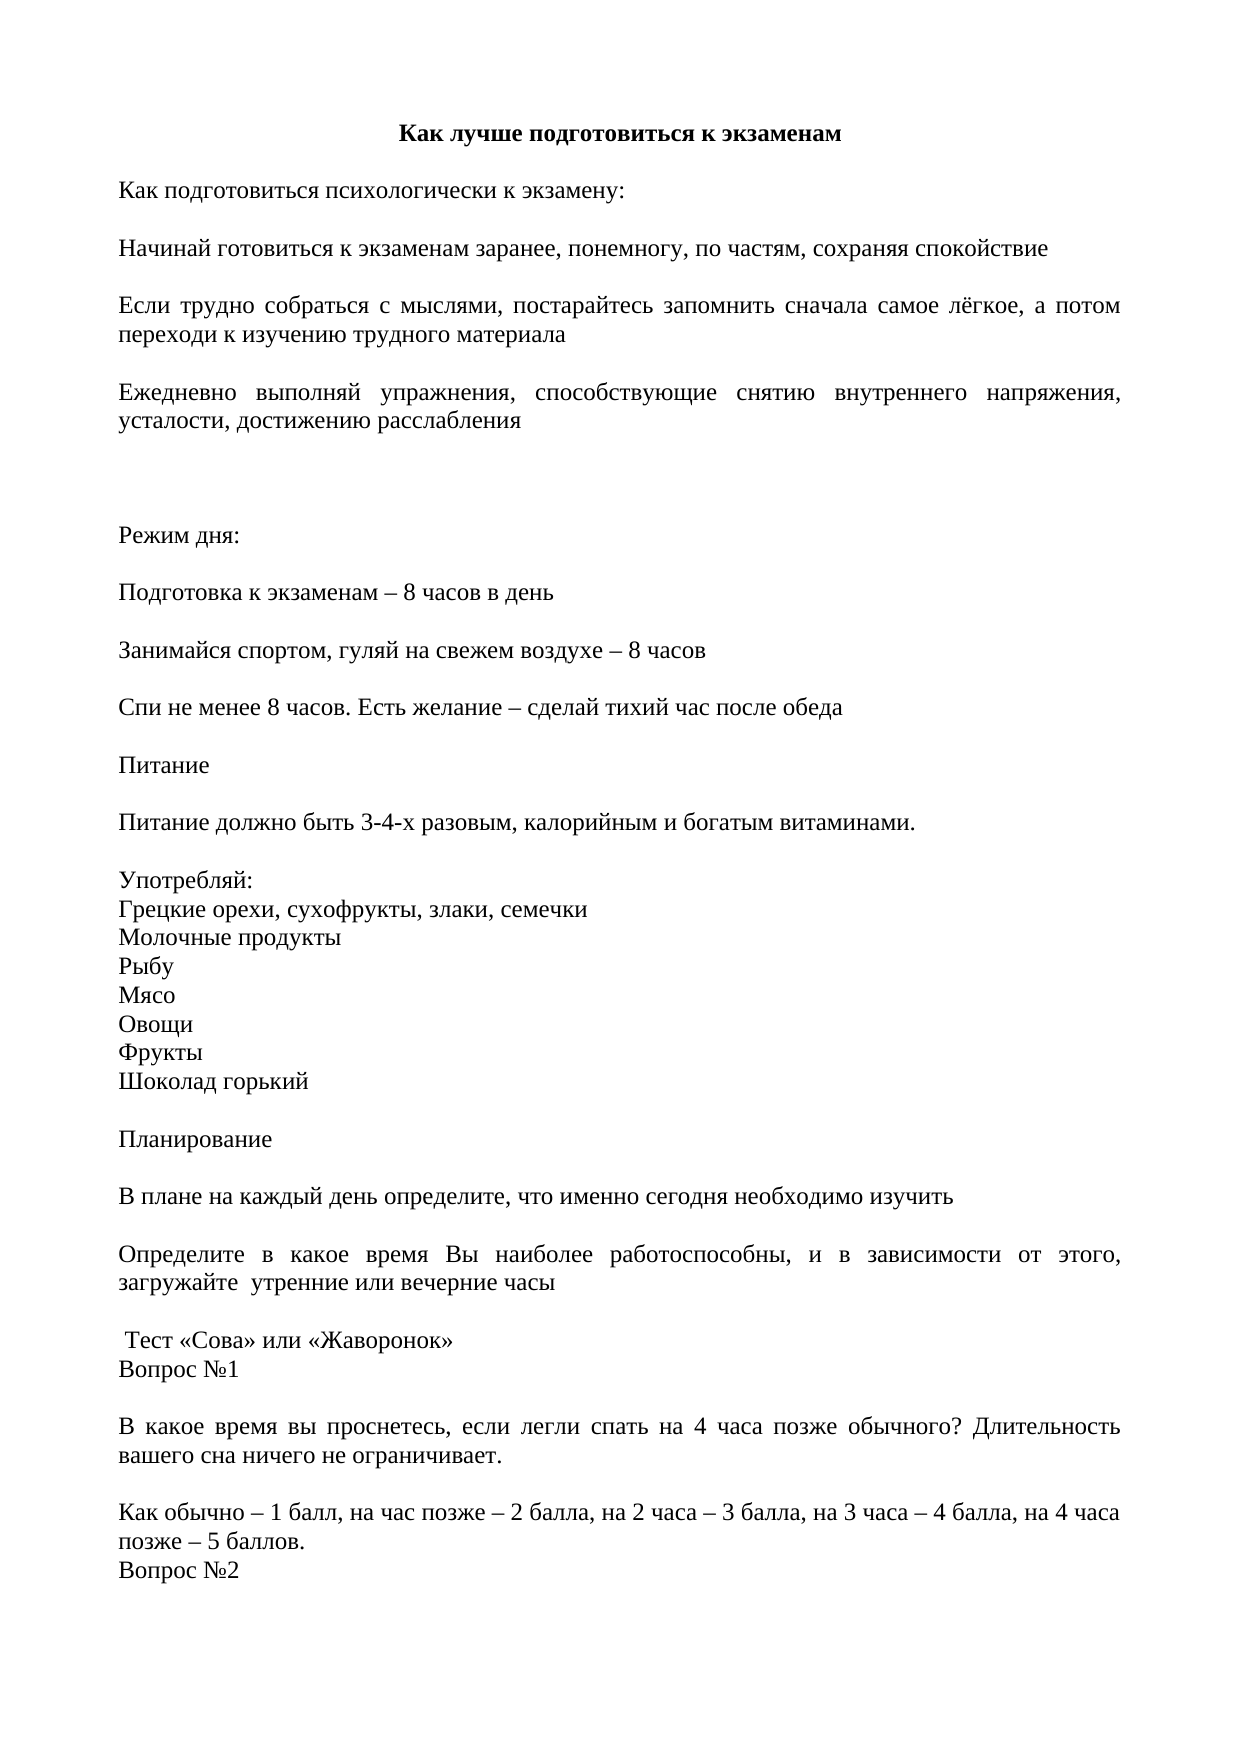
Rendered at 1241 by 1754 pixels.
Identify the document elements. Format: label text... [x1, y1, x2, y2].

text Если трудно собраться с мыслями, постарайтесь запомнить сначала самое лёгкое, а потом переходи к изучению трудного материала [118, 291, 1122, 348]
text Вопрос №1 [118, 1354, 1122, 1382]
text Подготовка к экзаменам – 8 часов в день [118, 577, 1122, 606]
text Питание [118, 750, 1122, 779]
text Начинай готовиться к экзаменам заранее, понемногу, по частям, сохраняя спокойствие [118, 233, 1122, 262]
text Употребляй: [118, 865, 1122, 894]
text Планирование [118, 1124, 1122, 1152]
text Как подготовиться психологически к экзамену: [118, 176, 1122, 204]
text Молочные продукты [118, 922, 1122, 951]
text Определите в какое время Вы наиболее работоспособны, и в зависимости от этого, загружайте утренние или вечерние часы [118, 1239, 1122, 1296]
text В какое время вы проснетесь, если легли спать на 4 часа позже обычного? Длительность вашего сна ничего не ограничивает. [118, 1411, 1122, 1469]
text Занимайся спортом, гуляй на свежем воздухе – 8 часов [118, 635, 1122, 664]
text Рыбу [118, 951, 1122, 980]
text Шоколад горький [118, 1066, 1122, 1095]
text Тест «Сова» или «Жаворонок» [118, 1325, 1122, 1354]
text Овощи [118, 1009, 1122, 1037]
text Как лучше подготовиться к экзаменам [118, 118, 1122, 147]
text Грецкие орехи, сухофрукты, злаки, семечки [118, 894, 1122, 922]
text Спи не менее 8 часов. Есть желание – сделай тихий час после обеда [118, 692, 1122, 721]
text Режим дня: [118, 520, 1122, 549]
text Ежедневно выполняй упражнения, способствующие снятию внутреннего напряжения, усталости, достижению расслабления [118, 377, 1122, 434]
text Как обычно – 1 балл, на час позже – 2 балла, на 2 часа – 3 балла, на 3 часа – 4 балла, на 4 часа позже – 5 баллов. [118, 1497, 1122, 1555]
text Питание должно быть 3-4-х разовым, калорийным и богатым витаминами. [118, 807, 1122, 836]
text Вопрос №2 [118, 1555, 1122, 1584]
text В плане на каждый день определите, что именно сегодня необходимо изучить [118, 1181, 1122, 1210]
text Фрукты [118, 1037, 1122, 1066]
text Мясо [118, 980, 1122, 1009]
